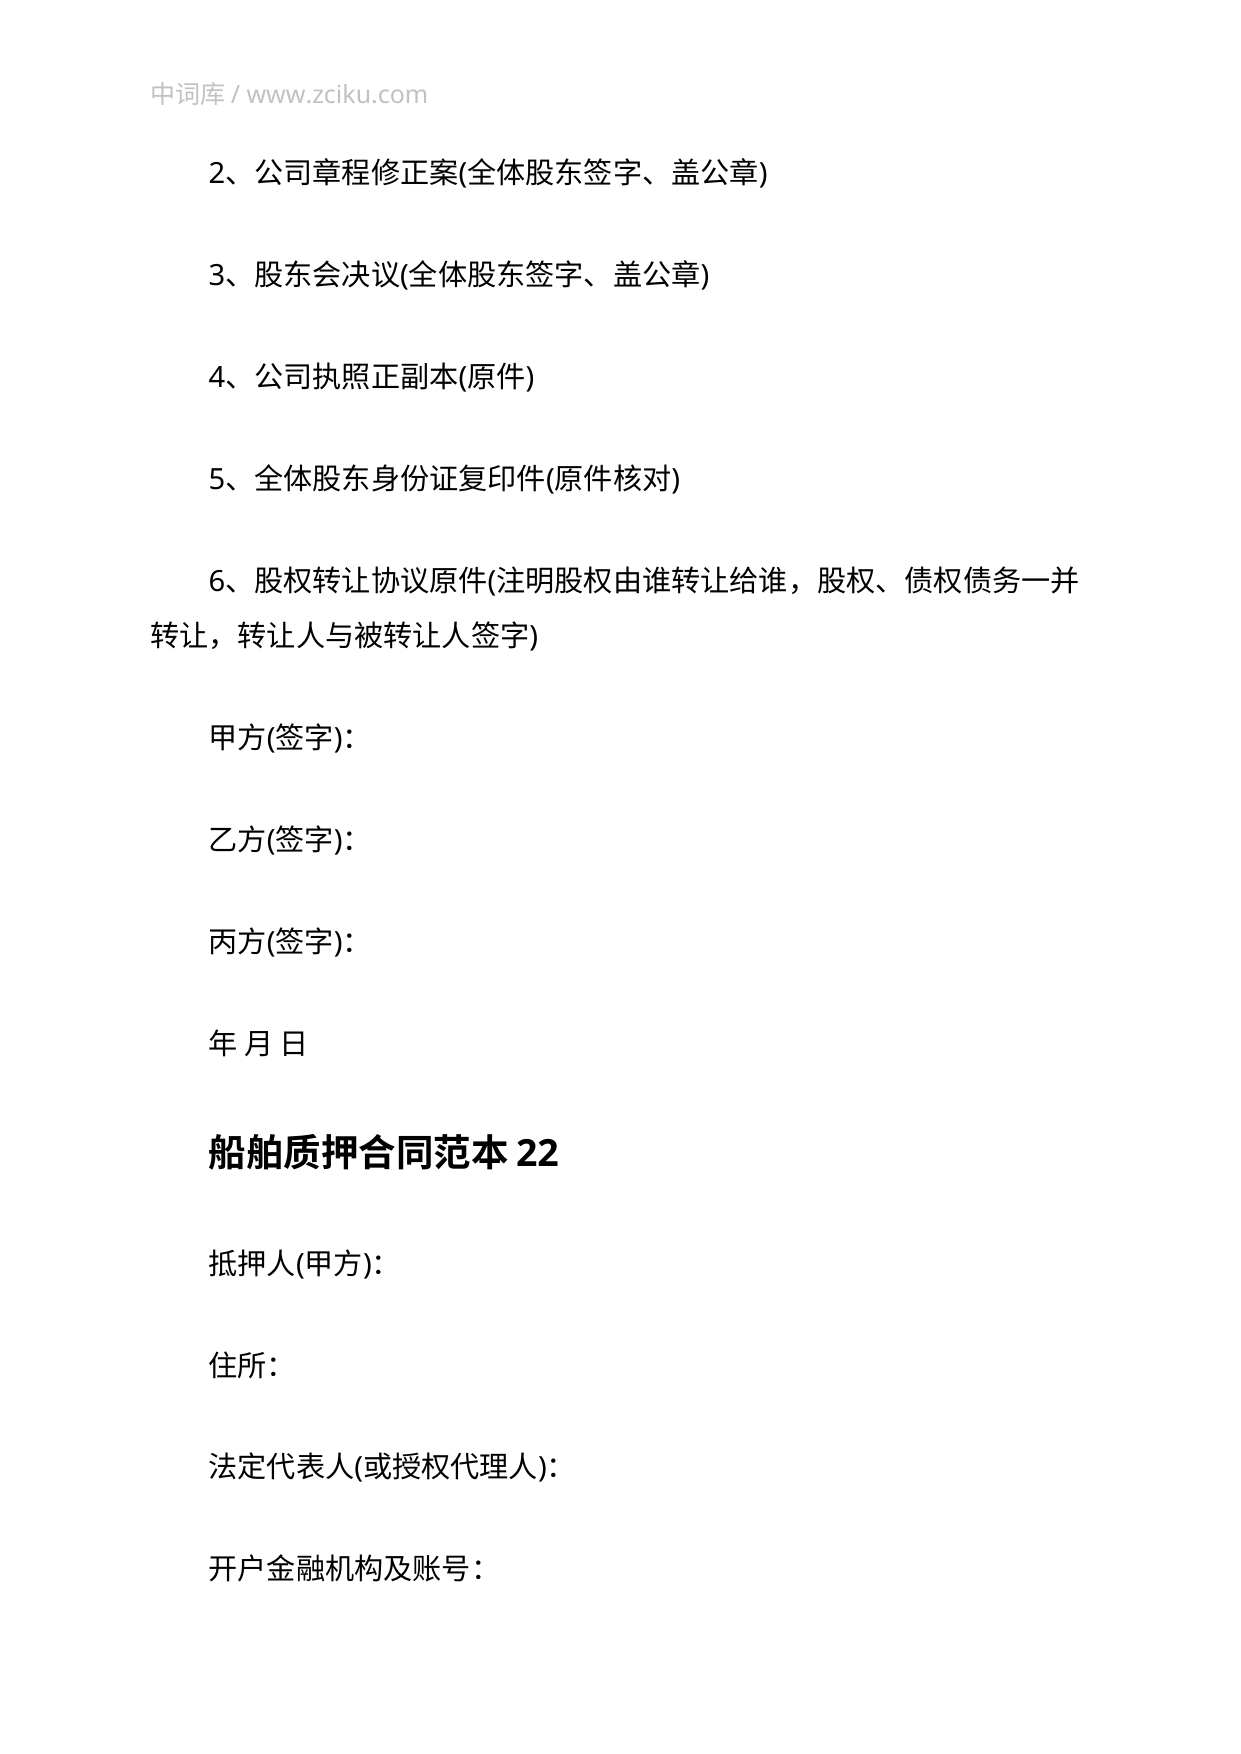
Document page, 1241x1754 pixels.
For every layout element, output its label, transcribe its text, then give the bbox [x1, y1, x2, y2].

text 开户金融机构及账号： [150, 1546, 1090, 1588]
text 法定代表人(或授权代理人)： [150, 1444, 1090, 1486]
text 甲方(签字)： [150, 715, 1090, 757]
text 5、全体股东身份证复印件(原件核对) [150, 456, 1090, 498]
text 住所： [150, 1342, 1090, 1384]
text 2、公司章程修正案(全体股东签字、盖公章) [150, 150, 1090, 192]
text 年 月 日 [150, 1021, 1090, 1063]
text 船舶质押合同范本22 [150, 1123, 1090, 1177]
text 3、股东会决议(全体股东签字、盖公章) [150, 252, 1090, 294]
text 6、股权转让协议原件(注明股权由谁转让给谁，股权、债权债务一并转让，转让人与被转让人签字) [150, 558, 1090, 655]
text 丙方(签字)： [150, 919, 1090, 961]
text 乙方(签字)： [150, 817, 1090, 859]
text 4、公司执照正副本(原件) [150, 354, 1090, 396]
text 抵押人(甲方)： [150, 1240, 1090, 1283]
